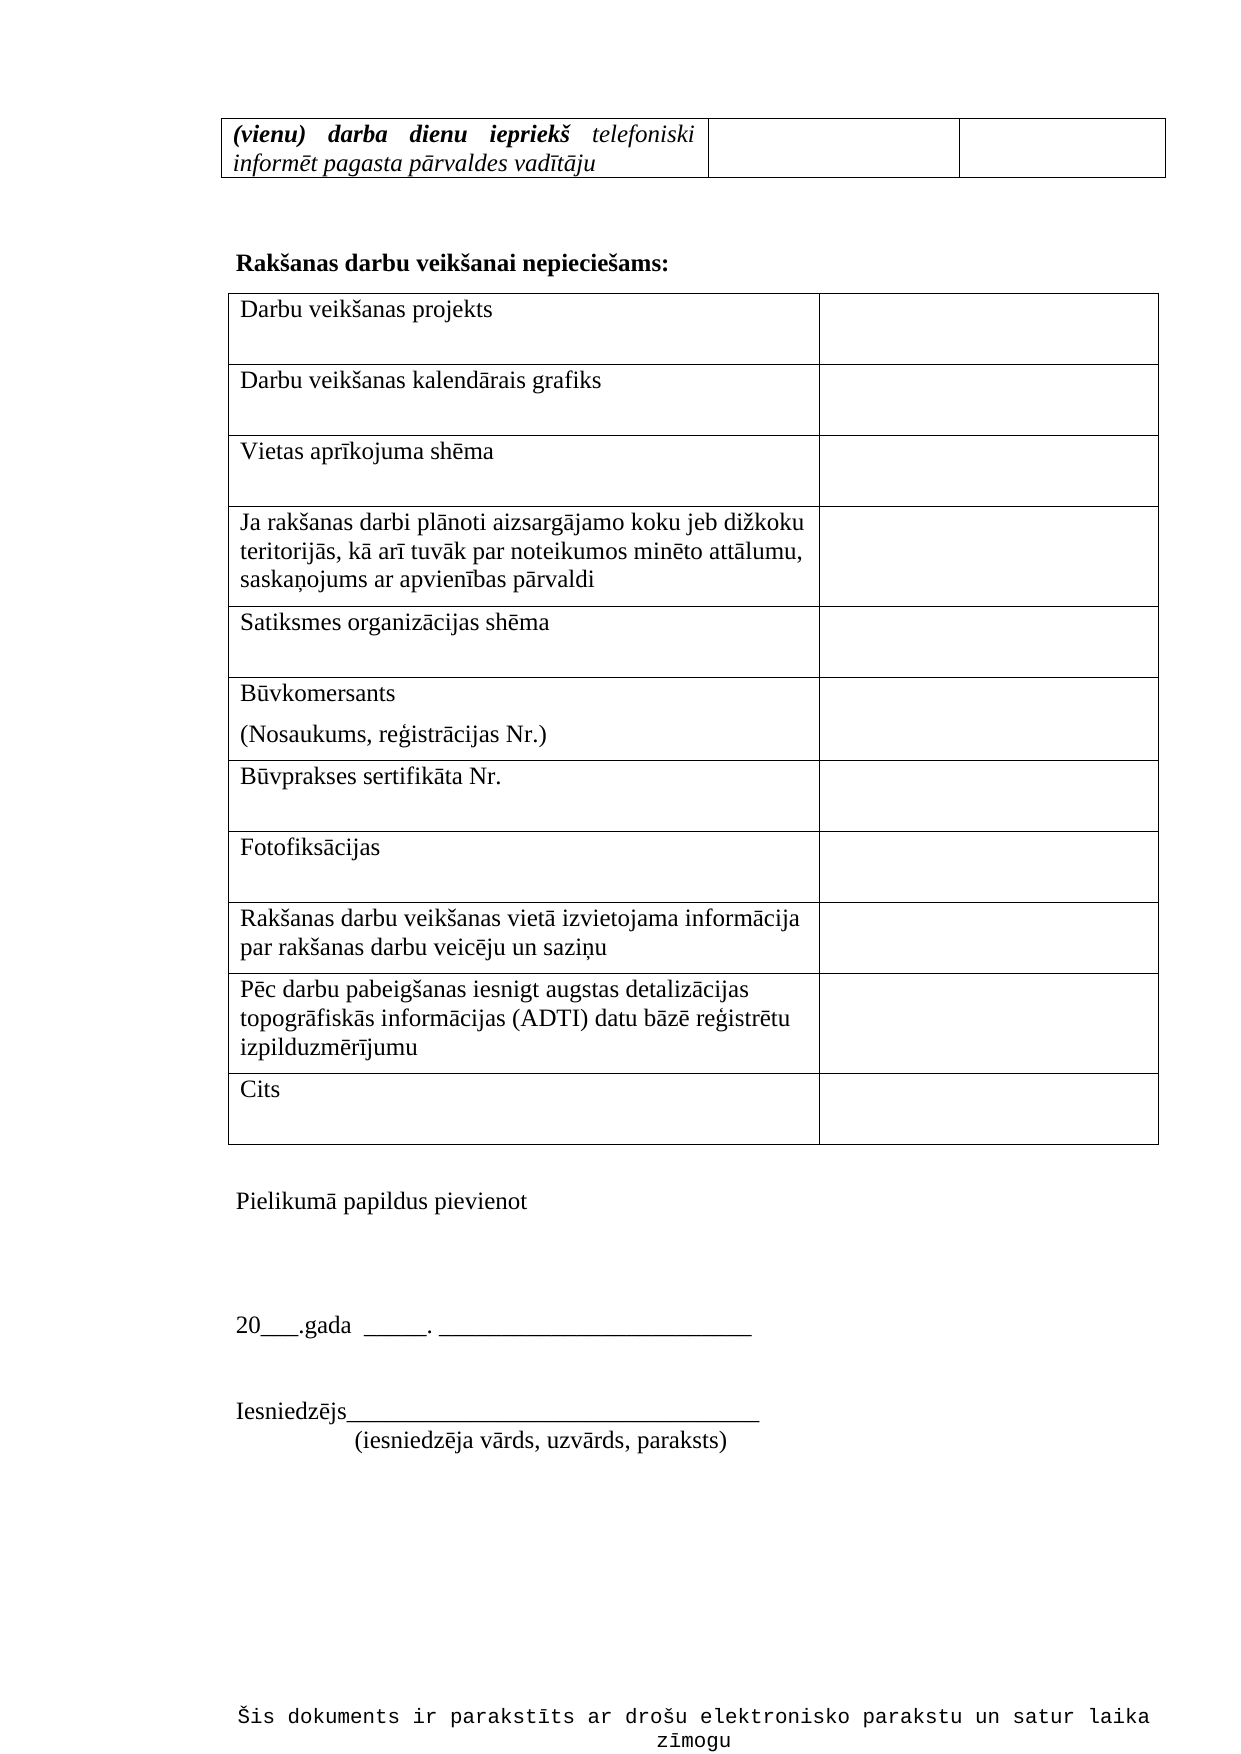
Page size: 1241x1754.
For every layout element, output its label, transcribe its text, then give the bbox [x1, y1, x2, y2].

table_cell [222, 119, 708, 177]
table_cell Darbu veikšanas kalendārais grafiks [229, 365, 819, 435]
table_cell [820, 832, 1158, 902]
table_cell [820, 1074, 1158, 1144]
table_cell [820, 607, 1158, 677]
text Iesniedzējs_________________________________ [236, 1396, 1152, 1425]
table_cell [820, 761, 1158, 831]
table_cell Rakšanas darbu veikšanas vietā izvietojama informācija par rakšanas darbu veicēju un saziņu [229, 903, 819, 973]
table_cell [709, 119, 959, 177]
table_cell Vietas aprīkojuma shēma [229, 436, 819, 506]
table_cell Fotofiksācijas [229, 832, 819, 902]
table_cell [820, 903, 1158, 973]
text (iesniedzēja vārds, uzvārds, paraksts) [236, 1425, 1152, 1454]
table_cell [960, 119, 1165, 177]
table_cell Ja rakšanas darbi plānoti aizsargājamo koku jeb dižkoku teritorijās, kā arī tuvāk par noteikumos minēto attālumu, saskaņojums ar apvienības pārvaldi [229, 507, 819, 606]
table_cell Būvkomersants (Nosaukums, reģistrācijas Nr.) [229, 678, 819, 760]
text Rakšanas darbu veikšanai nepieciešams: [236, 248, 1152, 276]
table_cell [820, 678, 1158, 760]
table_cell Cits [229, 1074, 819, 1144]
table_cell [820, 436, 1158, 506]
table_cell [820, 974, 1158, 1073]
table_header [820, 294, 1158, 364]
table_header Darbu veikšanas projekts [229, 294, 819, 364]
table_cell Būvprakses sertifikāta Nr. [229, 761, 819, 831]
table_cell [820, 507, 1158, 606]
table_cell Satiksmes organizācijas shēma [229, 607, 819, 677]
table_cell [820, 365, 1158, 435]
text Pielikumā papildus pievienot [236, 1186, 1152, 1215]
text 20___.gada _____. _________________________ [236, 1310, 1152, 1339]
table_cell Pēc darbu pabeigšanas iesnigt augstas detalizācijas topogrāfiskās informācijas (ADTI) datu bāzē reģistrētu izpilduzmērījumu [229, 974, 819, 1073]
